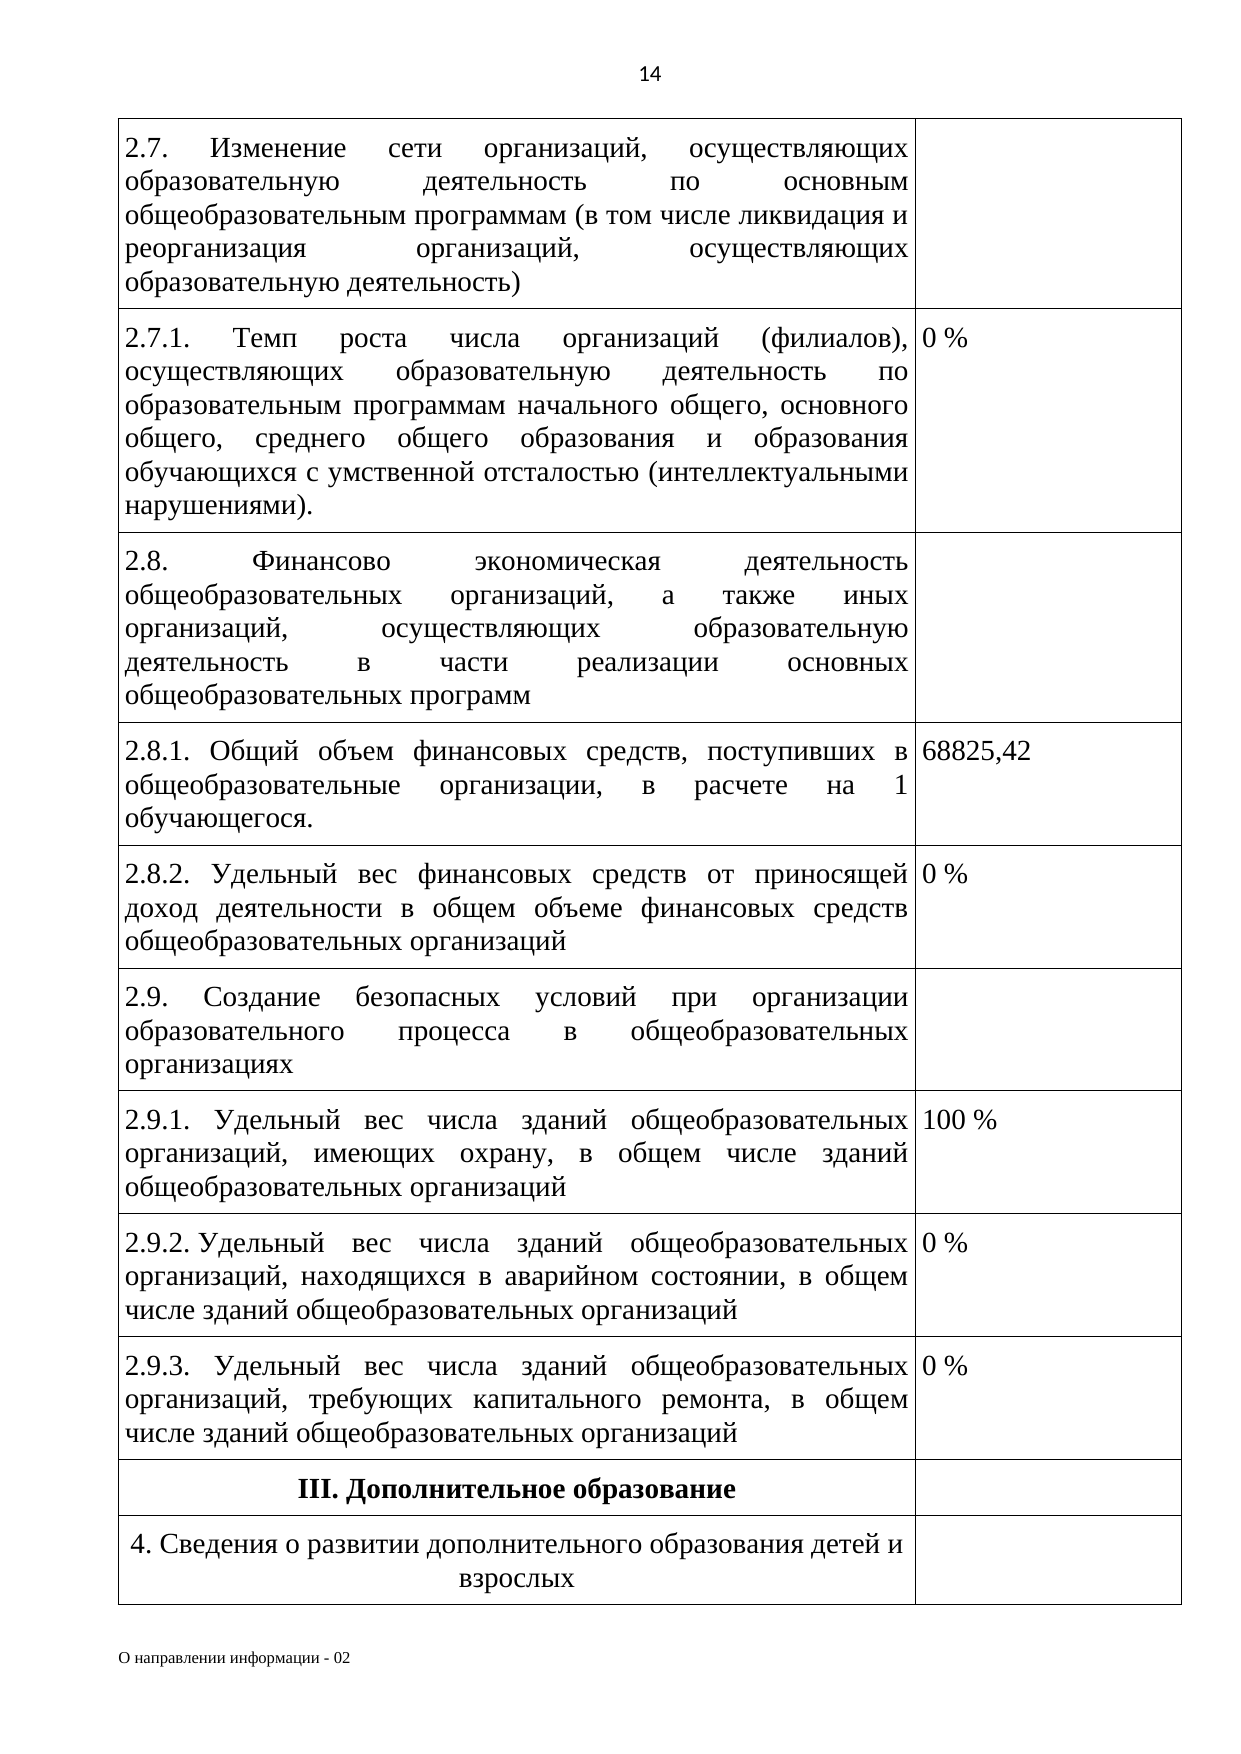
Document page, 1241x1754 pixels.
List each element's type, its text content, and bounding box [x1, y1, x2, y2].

table_cell 68825,42 [916, 723, 1181, 844]
table_cell 2.9.3. Удельный вес числа зданий общеобразовательных организаций, требующих капитального ремонта, в общем числе зданий общеобразовательных организаций [119, 1337, 915, 1459]
table_cell 2.8.2. Удельный вес финансовых средств от приносящей доход деятельности в общем объеме финансовых средств общеобразовательных организаций [119, 846, 915, 967]
table_cell [916, 533, 1181, 722]
table_cell [916, 969, 1181, 1090]
table_cell 0 % [916, 1337, 1181, 1459]
table_cell 0 % [916, 309, 1181, 532]
table_cell 2.9. Создание безопасных условий при организации образовательного процесса в общеобразовательных организациях [119, 969, 915, 1090]
table_cell [916, 1516, 1181, 1604]
table_cell 2.8. Финансово экономическая деятельность общеобразовательных организаций, а также иных организаций, осуществляющих образовательную деятельность в части реализации основных общеобразовательных программ [119, 533, 915, 722]
table_cell [916, 119, 1181, 308]
table_cell 100 % [916, 1091, 1181, 1213]
table_cell 2.7.1. Темп роста числа организаций (филиалов), осуществляющих образовательную деятельность по образовательным программам начального общего, основного общего, среднего общего образования и образования обучающихся с умственной отсталостью (интеллектуальными нарушениями). [119, 309, 915, 532]
table_cell 2.8.1. Общий объем финансовых средств, поступивших в общеобразовательные организации, в расчете на 1 обучающегося. [119, 723, 915, 844]
table_cell 2.7. Изменение сети организаций, осуществляющих образовательную деятельность по основным общеобразовательным программам (в том числе ликвидация и реорганизация организаций, осуществляющих образовательную деятельность) [119, 119, 915, 308]
table_cell 2.9.1. Удельный вес числа зданий общеобразовательных организаций, имеющих охрану, в общем числе зданий общеобразовательных организаций [119, 1091, 915, 1213]
table_cell [916, 1460, 1181, 1515]
table_cell 0 % [916, 846, 1181, 967]
table_cell 2.9.2. Удельный вес числа зданий общеобразовательных организаций, находящихся в аварийном состоянии, в общем числе зданий общеобразовательных организаций [119, 1214, 915, 1336]
table_cell III. Дополнительное образование [119, 1460, 915, 1515]
table_cell 4. Сведения о развитии дополнительного образования детей и взрослых [119, 1516, 915, 1604]
table_cell 0 % [916, 1214, 1181, 1336]
